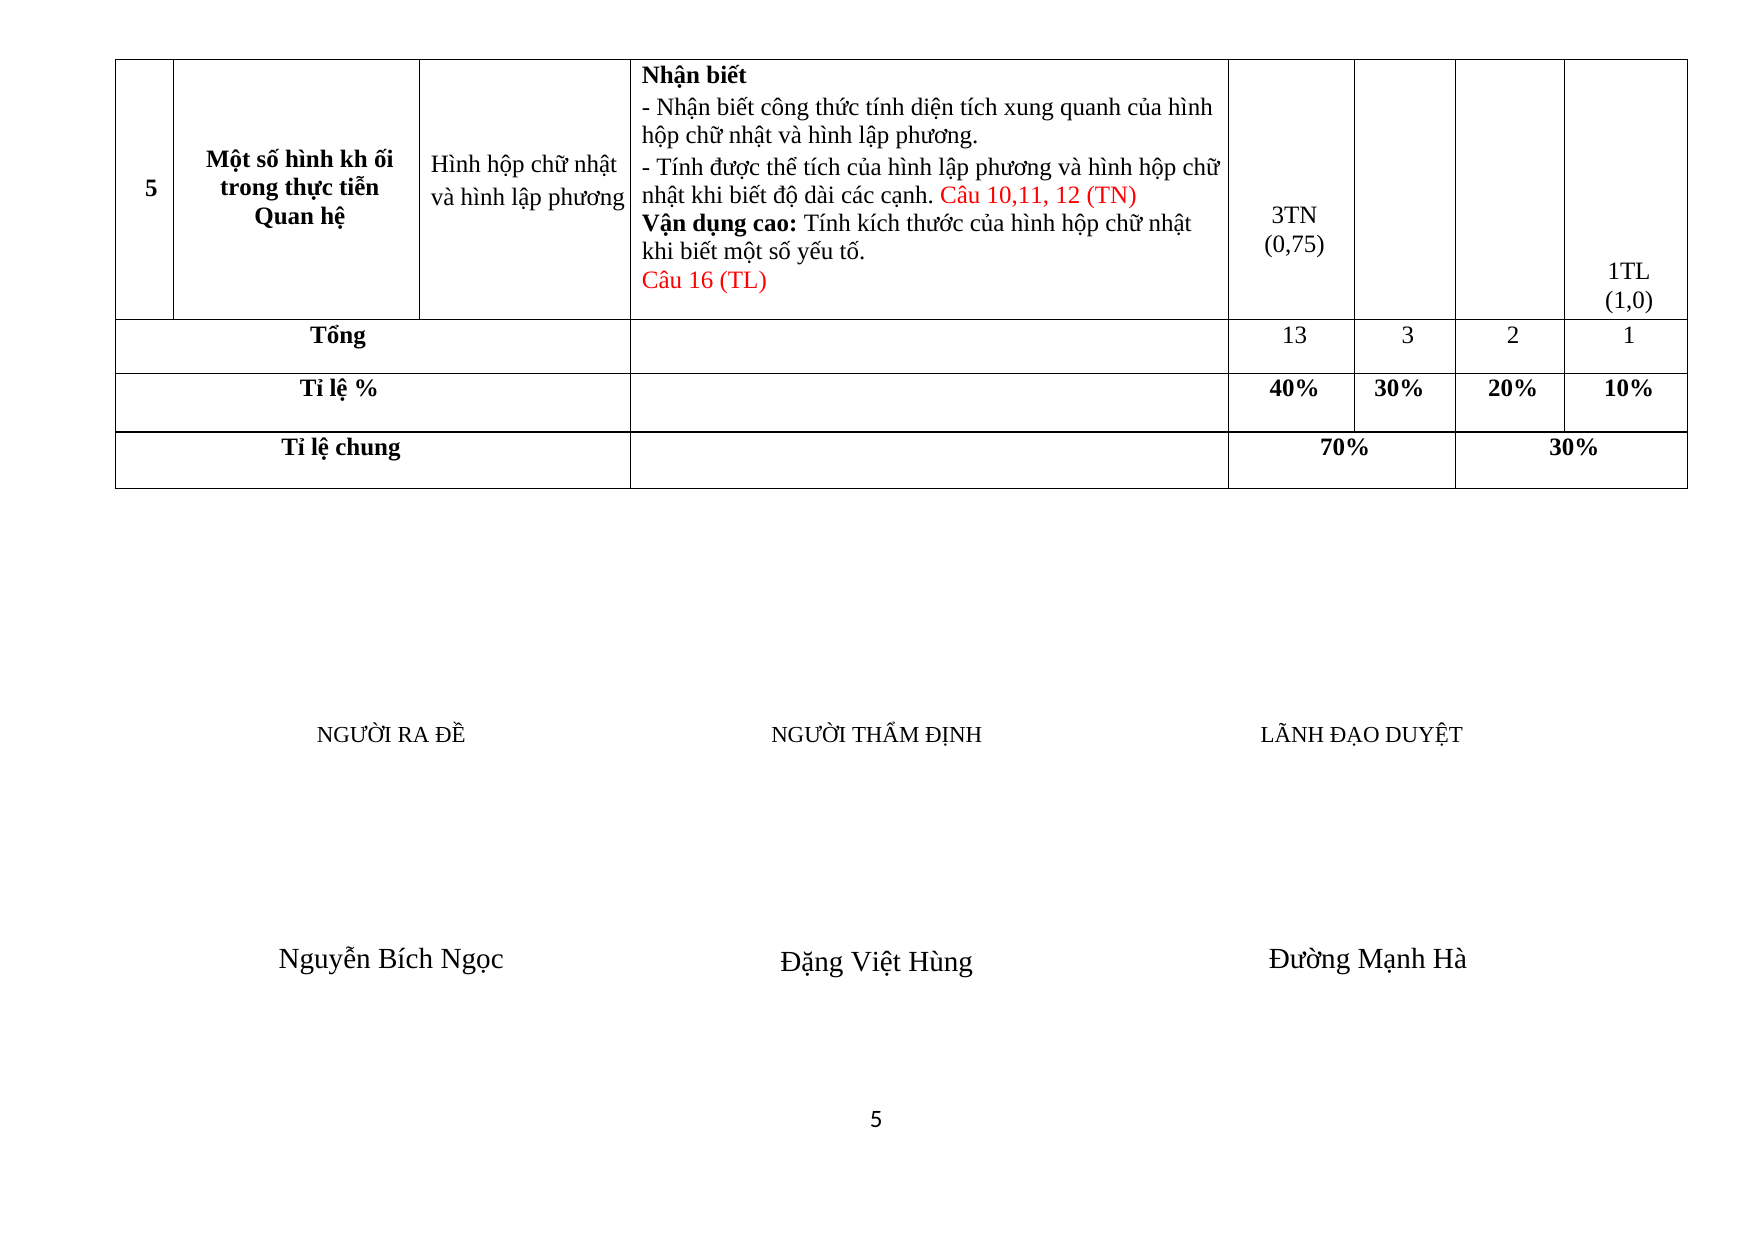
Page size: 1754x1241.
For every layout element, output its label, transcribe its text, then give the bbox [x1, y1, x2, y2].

table_cell 20% [1456, 374, 1564, 431]
table_header NGƯỜI THẨM ĐỊNH Đặng Việt Hùng [634, 721, 1119, 1091]
table_cell [1456, 60, 1564, 319]
table_header NGƯỜI RA ĐỀ Nguyễn Bích Ngọc [148, 721, 634, 1091]
table_cell [631, 433, 1228, 488]
table_cell 40% [1229, 374, 1354, 431]
table_cell [1355, 60, 1455, 319]
table_cell 5 [116, 60, 173, 319]
table_cell [631, 374, 1228, 431]
table_cell 30% [1355, 374, 1455, 431]
table_cell 13 [1229, 320, 1354, 372]
table_cell 3 [1355, 320, 1455, 372]
table_cell Tỉ lệ chung [174, 433, 630, 488]
table_cell [631, 320, 1228, 372]
table_cell [116, 433, 174, 488]
table_cell Một số hình kh ối trong thực tiễn Quan hệ [174, 60, 419, 319]
table_cell 1TL (1,0) [1565, 60, 1687, 319]
table_cell Tỉ lệ % [174, 374, 630, 431]
table_cell 3TN (0,75) [1229, 60, 1354, 319]
table_cell [116, 374, 174, 431]
table_cell Hình hộp chữ nhật và hình lập phương [420, 60, 630, 319]
table_cell 10% [1565, 374, 1687, 431]
table_header LÃNH ĐẠO DUYỆT Đường Mạnh Hà [1119, 721, 1604, 1091]
table_cell [116, 320, 174, 372]
table_cell Nhận biết - Nhận biết công thức tính diện tích xung quanh của hình hộp chữ nhật và hình lập phương. - Tính được thể tích của hình lập phương và hình hộp chữ nhật khi biết độ dài các cạnh. Câu 10,11, 12 (TN) Vận dụng cao: Tính kích thước của hình hộp chữ nhật khi biết một số yếu tố. Câu 16 (TL) [631, 60, 1228, 319]
table_cell 1 [1565, 320, 1687, 372]
table_cell Tổng [174, 320, 630, 372]
table_cell 30% [1456, 433, 1687, 488]
table_cell 2 [1456, 320, 1564, 372]
table_cell 70% [1229, 433, 1455, 488]
